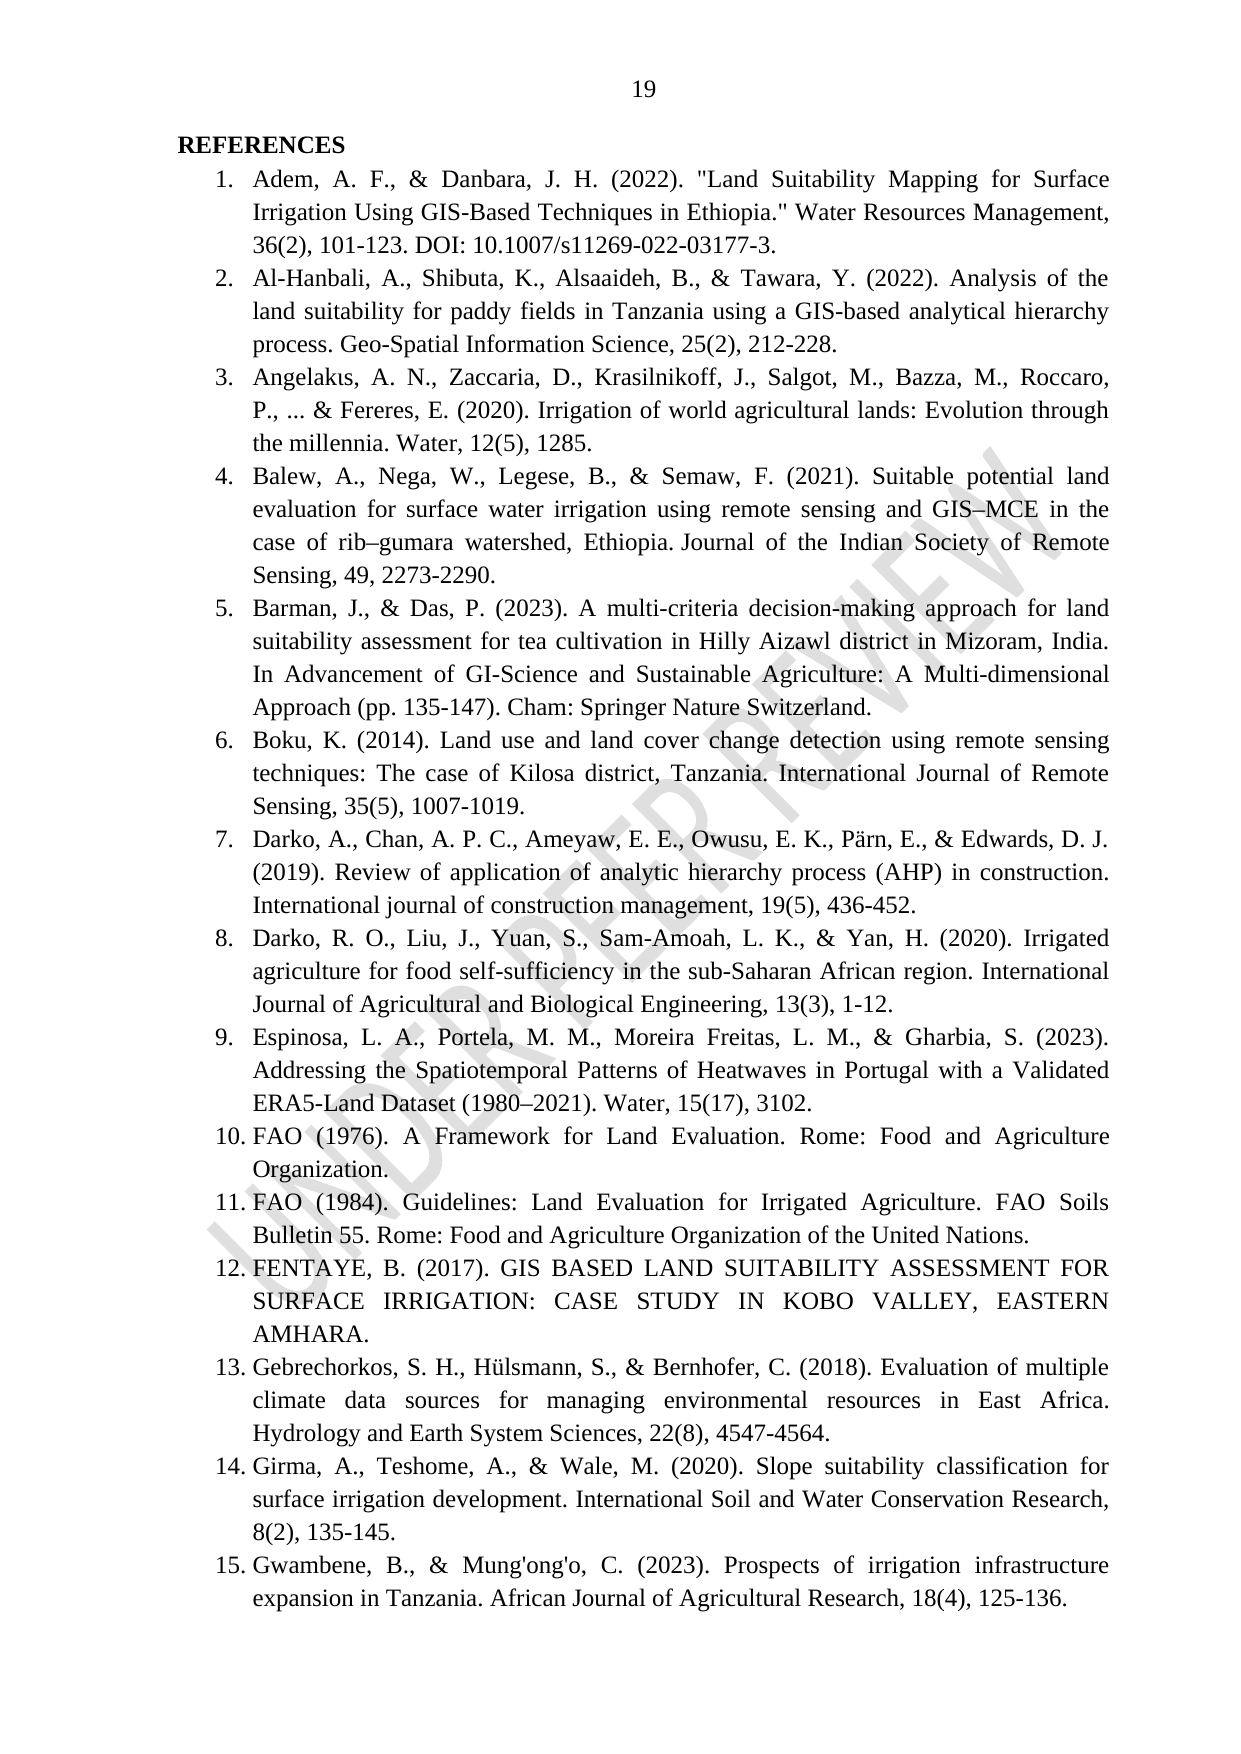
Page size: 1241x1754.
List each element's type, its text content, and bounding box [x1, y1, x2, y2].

list Gwambene, B., & Mung'ong'o, C. (2023). Prospects of irrigation infrastructure expansion in Tanzania. African Journal of Agricultural Research, 18(4), 125-136. [215, 1551, 1110, 1612]
list Barman, J., & Das, P. (2023). A multi-criteria decision-making approach for land suitability assessment for tea cultivation in Hilly Aizawl district in Mizoram, India. In Advancement of GI-Science and Sustainable Agriculture: A Multi-dimensional Approach (pp. 135-147). Cham: Springer Nature Switzerland. [215, 593, 1110, 721]
list Adem, A. F., & Danbara, J. H. (2022). "Land Suitability Mapping for Surface Irrigation Using GIS-Based Techniques in Ethiopia." Water Resources Management, 36(2), 101-123. DOI: 10.1007/s11269-022-03177-3. [215, 164, 1110, 258]
list Girma, A., Teshome, A., & Wale, M. (2020). Slope suitability classification for surface irrigation development. International Soil and Water Conservation Research, 8(2), 135-145. [215, 1451, 1110, 1546]
list Darko, R. O., Liu, J., Yuan, S., Sam-Amoah, L. K., & Yan, H. (2020). Irrigated agriculture for food self-sufficiency in the sub-Saharan African region. International Journal of Agricultural and Biological Engineering, 13(3), 1-12. [215, 923, 1110, 1018]
list Darko, A., Chan, A. P. C., Ameyaw, E. E., Owusu, E. K., Pärn, E., & Edwards, D. J. (2019). Review of application of analytic hierarchy process (AHP) in construction. International journal of construction management, 19(5), 436-452. [215, 824, 1110, 919]
list Al-Hanbali, A., Shibuta, K., Alsaaideh, B., & Tawara, Y. (2022). Analysis of the land suitability for paddy fields in Tanzania using a GIS-based analytical hierarchy process. Geo-Spatial Information Science, 25(2), 212-228. [215, 263, 1110, 357]
list Boku, K. (2014). Land use and land cover change detection using remote sensing techniques: The case of Kilosa district, Tanzania. International Journal of Remote Sensing, 35(5), 1007-1019. [215, 725, 1110, 820]
list FAO (1984). Guidelines: Land Evaluation for Irrigated Agriculture. FAO Soils Bulletin 55. Rome: Food and Agriculture Organization of the United Nations. [215, 1187, 1110, 1249]
list Gebrechorkos, S. H., Hülsmann, S., & Bernhofer, C. (2018). Evaluation of multiple climate data sources for managing environmental resources in East Africa. Hydrology and Earth System Sciences, 22(8), 4547-4564. [215, 1352, 1110, 1447]
text REFERENCES [177, 131, 1110, 159]
list FENTAYE, B. (2017). GIS BASED LAND SUITABILITY ASSESSMENT FOR SURFACE IRRIGATION: CASE STUDY IN KOBO VALLEY, EASTERN AMHARA. [215, 1253, 1110, 1348]
list Angelakιs, A. N., Zaccaria, D., Krasilnikoff, J., Salgot, M., Bazza, M., Roccaro, P., ... & Fereres, E. (2020). Irrigation of world agricultural lands: Evolution through the millennia. Water, 12(5), 1285. [215, 362, 1110, 457]
list Espinosa, L. A., Portela, M. M., Moreira Freitas, L. M., & Gharbia, S. (2023). Addressing the Spatiotemporal Patterns of Heatwaves in Portugal with a Validated ERA5-Land Dataset (1980–2021). Water, 15(17), 3102. [215, 1022, 1110, 1117]
list FAO (1976). A Framework for Land Evaluation. Rome: Food and Agriculture Organization. [215, 1121, 1110, 1183]
list Balew, A., Nega, W., Legese, B., & Semaw, F. (2021). Suitable potential land evaluation for surface water irrigation using remote sensing and GIS–MCE in the case of rib–gumara watershed, Ethiopia. Journal of the Indian Society of Remote Sensing, 49, 2273-2290. [215, 461, 1110, 589]
